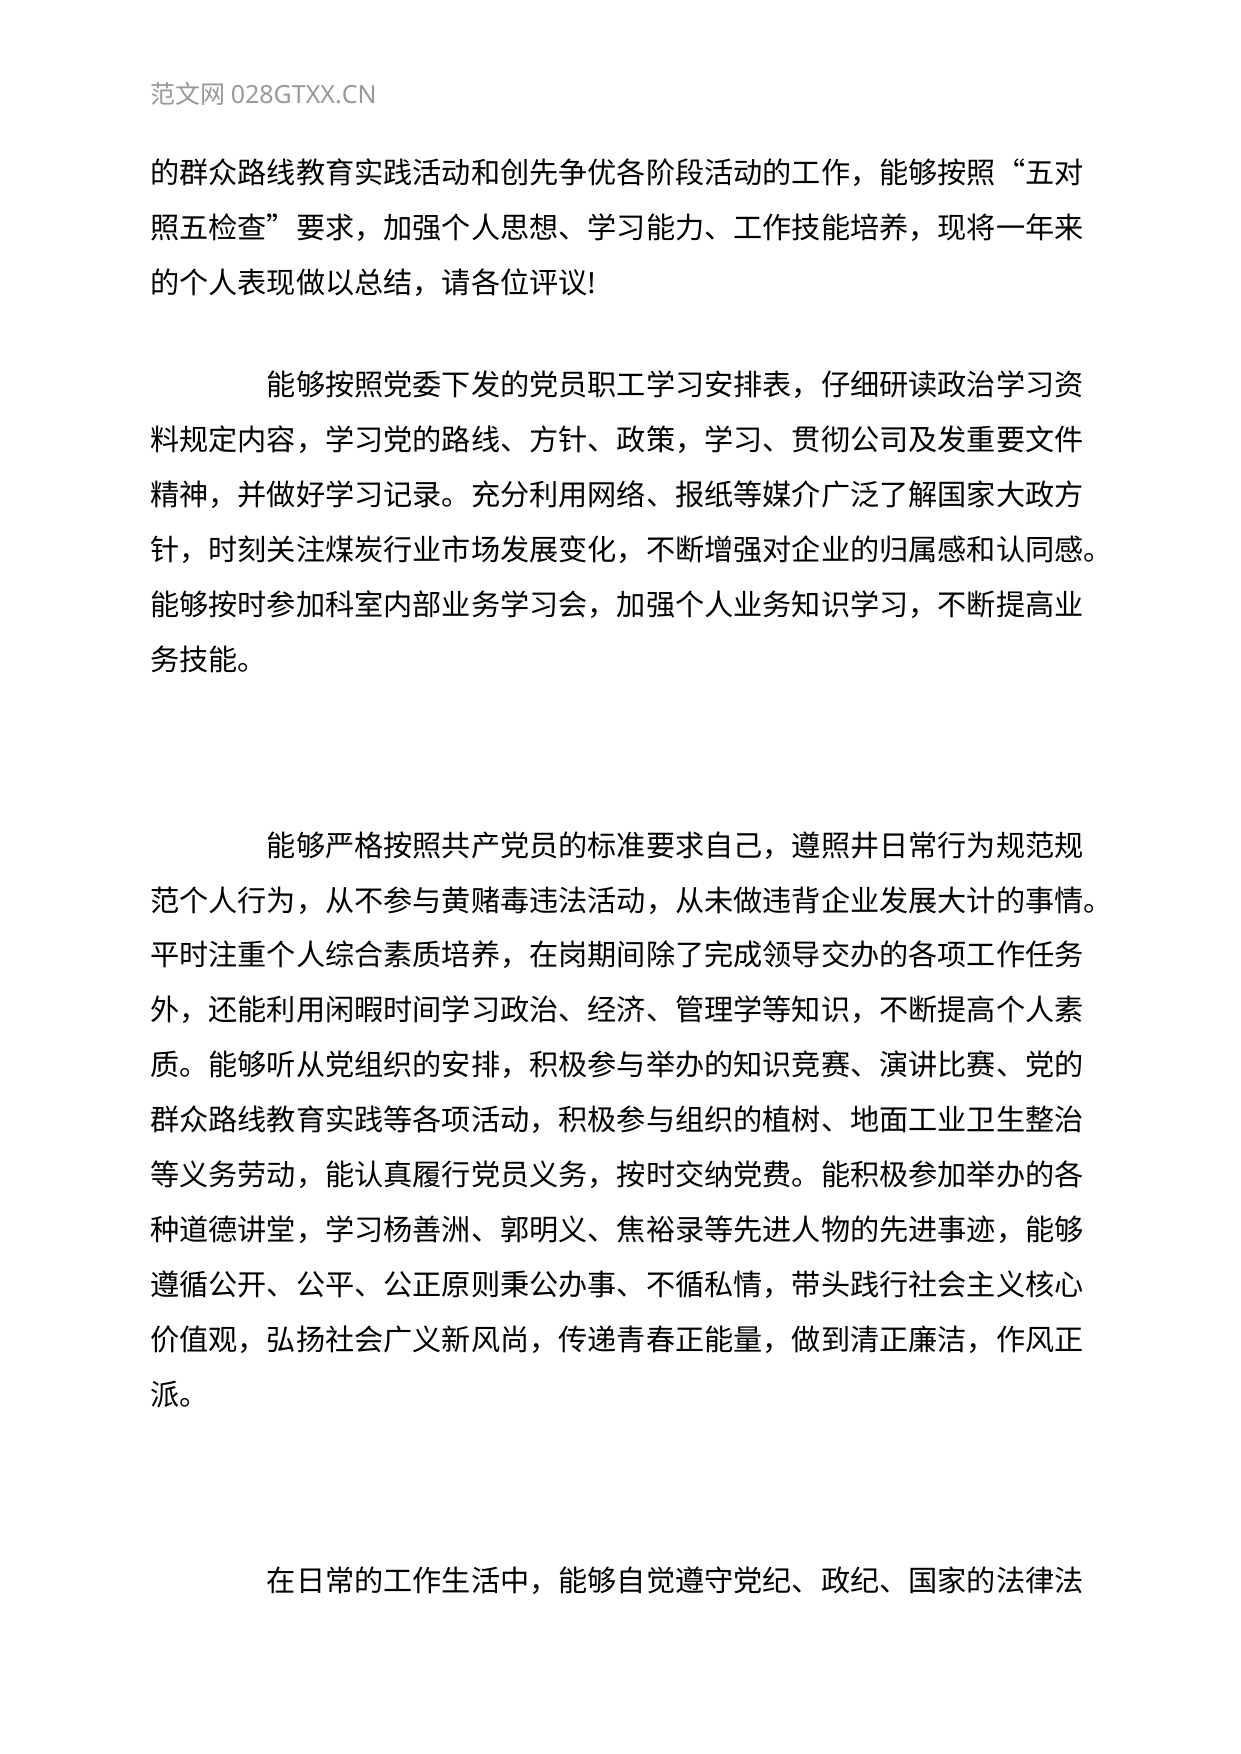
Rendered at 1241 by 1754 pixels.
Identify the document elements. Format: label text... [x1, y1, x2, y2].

text 能够严格按照共产党员的标准要求自己，遵照井日常行为规范规范个人行为，从不参与黄赌毒违法活动，从未做违背企业发展大计的事情。平时注重个人综合素质培养，在岗期间除了完成领导交办的各项工作任务外，还能利用闲暇时间学习政治、经济、管理学等知识，不断提高个人素质。能够听从党组织的安排，积极参与举办的知识竞赛、演讲比赛、党的群众路线教育实践等各项活动，积极参与组织的植树、地面工业卫生整治等义务劳动，能认真履行党员义务，按时交纳党费。能积极参加举办的各种道德讲堂，学习杨善洲、郭明义、焦裕录等先进人物的先进事迹，能够遵循公开、公平、公正原则秉公办事、不循私情，带头践行社会主义核心价值观，弘扬社会广义新风尚，传递青春正能量，做到清正廉洁，作风正派。 [150, 822, 1090, 1413]
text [150, 1557, 1090, 1599]
text 能够按照党委下发的党员职工学习安排表，仔细研读政治学习资料规定内容，学习党的路线、方针、政策，学习、贯彻公司及发重要文件精神，并做好学习记录。充分利用网络、报纸等媒介广泛了解国家大政方针，时刻关注煤炭行业市场发展变化，不断增强对企业的归属感和认同感。能够按时参加科室内部业务学习会，加强个人业务知识学习，不断提高业务技能。 [150, 362, 1090, 678]
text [150, 150, 1090, 302]
